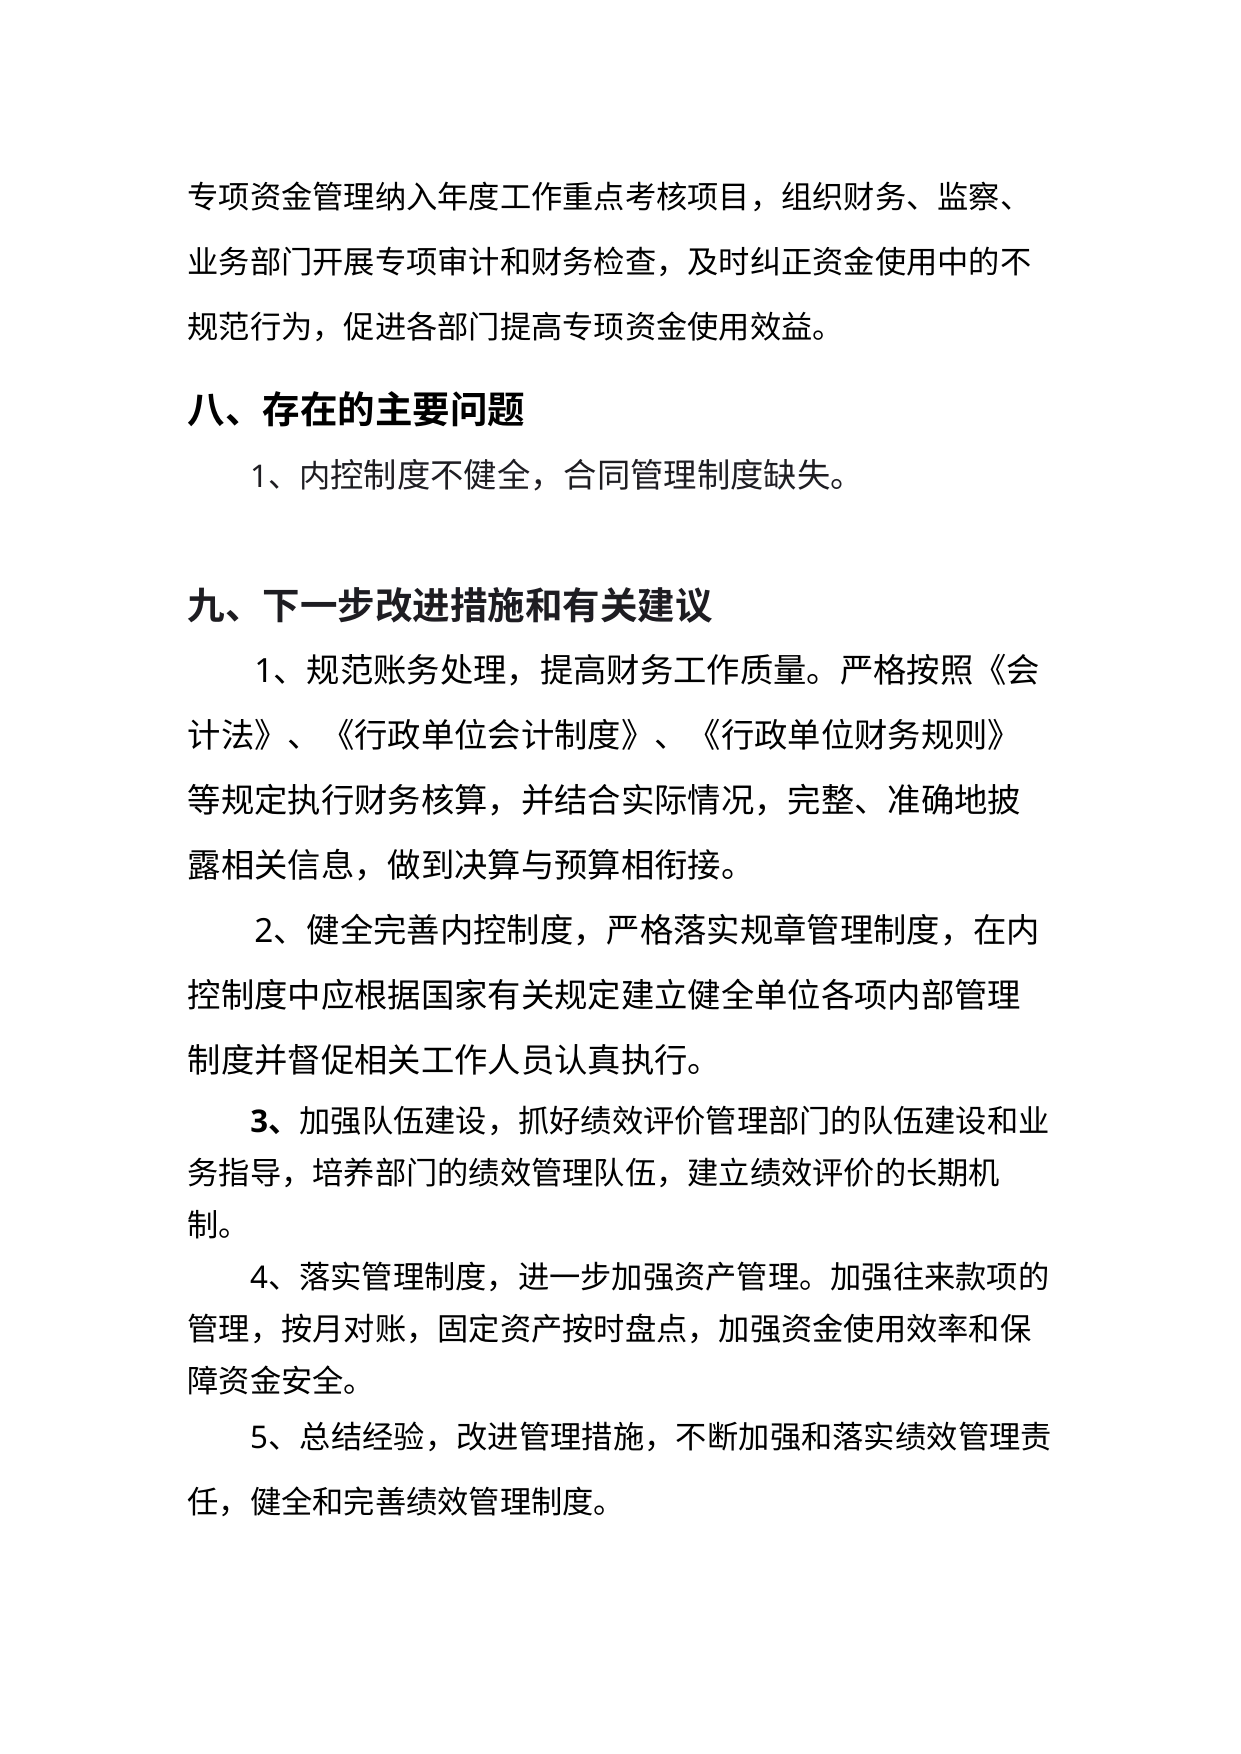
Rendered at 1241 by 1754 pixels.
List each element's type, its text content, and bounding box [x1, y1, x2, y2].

list 1、内控制度不健全，合同管理制度缺失。 [187, 440, 1053, 505]
text 2、健全完善内控制度，严格落实规章管理制度，在内控制度中应根据国家有关规定建立健全单位各项内部管理制度并督促相关工作人员认真执行。 [187, 895, 1053, 1090]
text 4、落实管理制度，进一步加强资产管理。加强往来款项的管理，按月对账，固定资产按时盘点，加强资金使用效率和保障资金安全。 [187, 1247, 1053, 1403]
text 3、加强队伍建设，抓好绩效评价管理部门的队伍建设和业务指导，培养部门的绩效管理队伍，建立绩效评价的长期机制。 [187, 1090, 1053, 1247]
text 5、总结经验，改进管理措施，不断加强和落实绩效管理责任，健全和完善绩效管理制度。 [187, 1403, 1053, 1533]
text 八、存在的主要问题 [187, 357, 1053, 440]
list 九、下一步改进措施和有关建议 [187, 570, 1053, 635]
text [187, 162, 1053, 357]
text 1、规范账务处理，提高财务工作质量。严格按照《会计法》、《行政单位会计制度》、《行政单位财务规则》等规定执行财务核算，并结合实际情况，完整、准确地披露相关信息，做到决算与预算相衔接。 [187, 635, 1053, 895]
